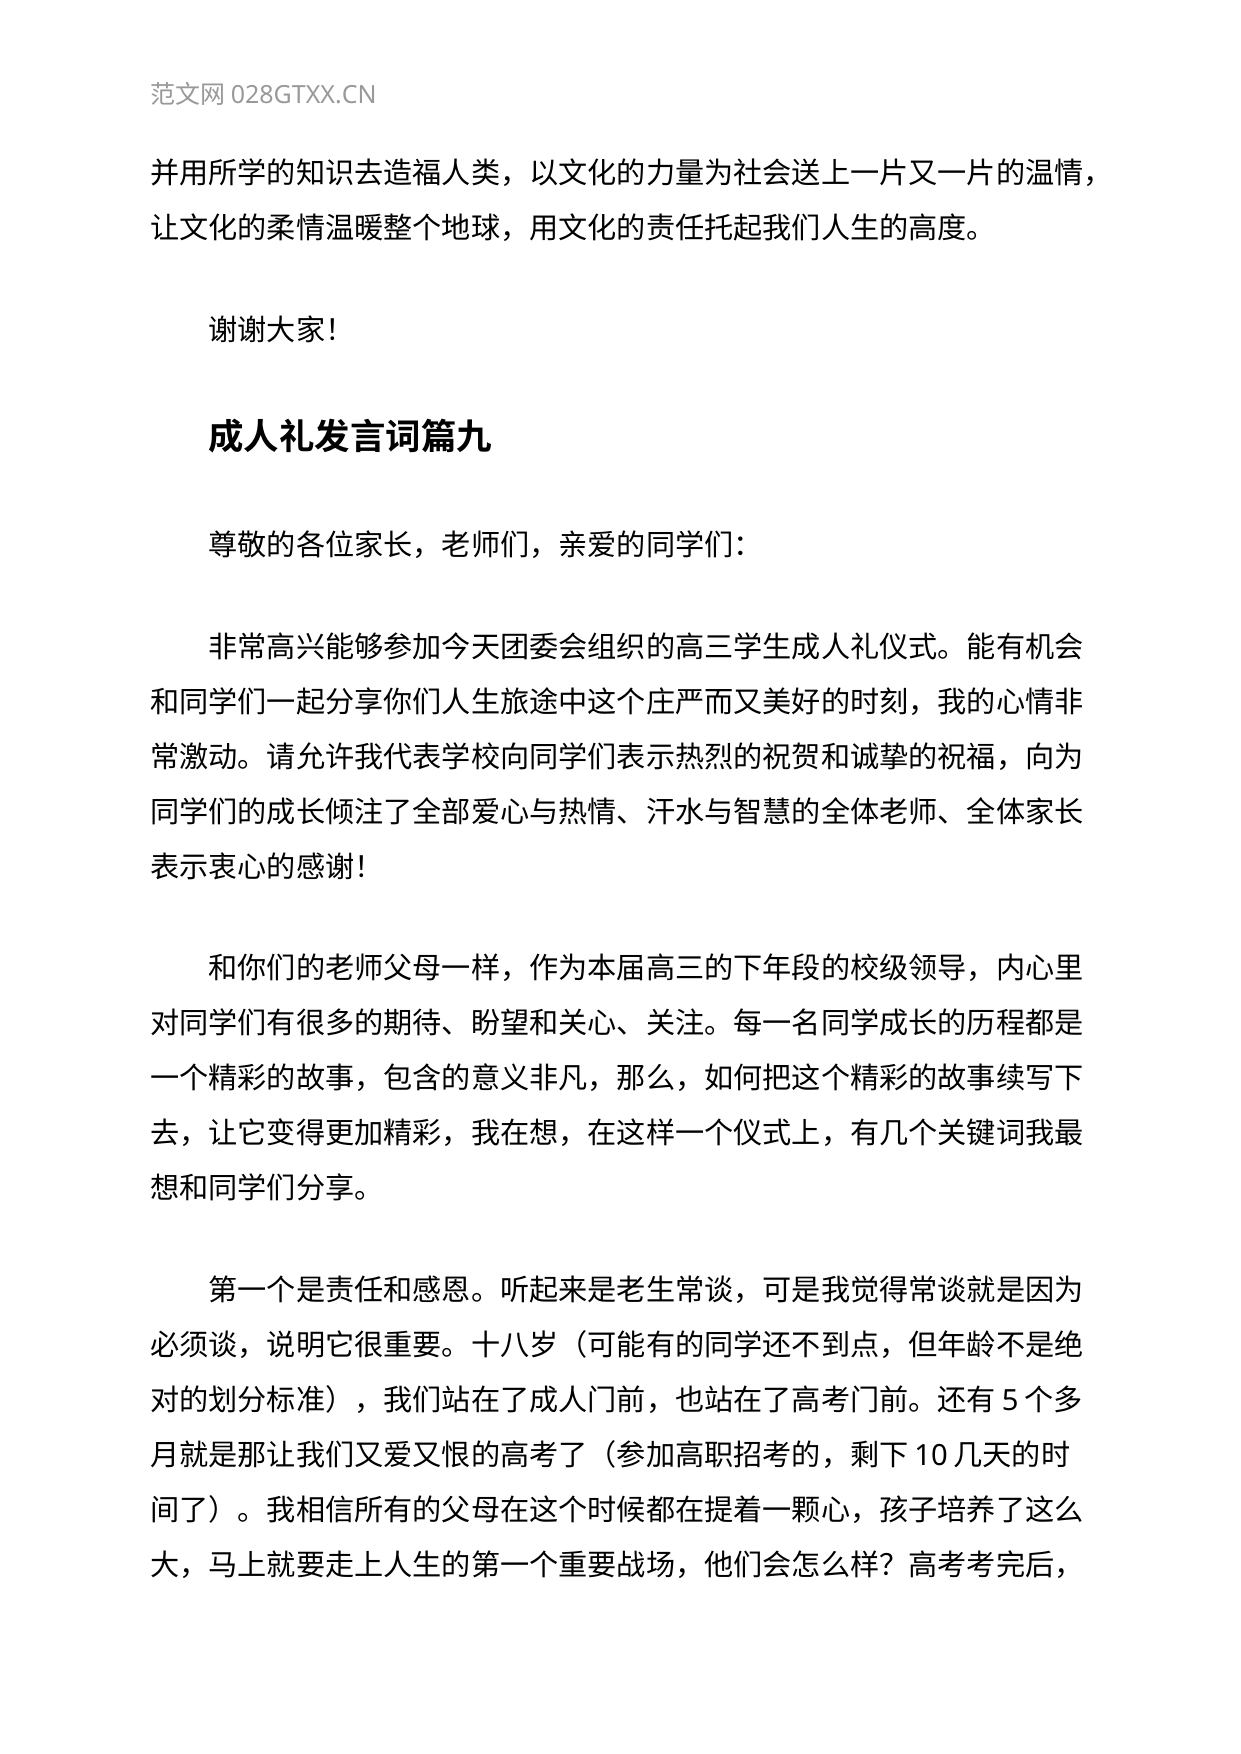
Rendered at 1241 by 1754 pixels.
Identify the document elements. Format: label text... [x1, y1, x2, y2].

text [150, 1266, 1090, 1583]
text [150, 150, 1090, 247]
text 非常高兴能够参加今天团委会组织的高三学生成人礼仪式。能有机会和同学们一起分享你们人生旅途中这个庄严而又美好的时刻，我的心情非常激动。请允许我代表学校向同学们表示热烈的祝贺和诚挚的祝福，向为同学们的成长倾注了全部爱心与热情、汗水与智慧的全体老师、全体家长表示衷心的感谢！ [150, 624, 1090, 886]
text 谢谢大家！ [150, 307, 1090, 349]
text 尊敬的各位家长，老师们，亲爱的同学们： [150, 522, 1090, 564]
text 和你们的老师父母一样，作为本届高三的下年段的校级领导，内心里对同学们有很多的期待、盼望和关心、关注。每一名同学成长的历程都是一个精彩的故事，包含的意义非凡，那么，如何把这个精彩的故事续写下去，让它变得更加精彩，我在想，在这样一个仪式上，有几个关键词我最想和同学们分享。 [150, 945, 1090, 1207]
text 成人礼发言词篇九 [150, 408, 1090, 460]
